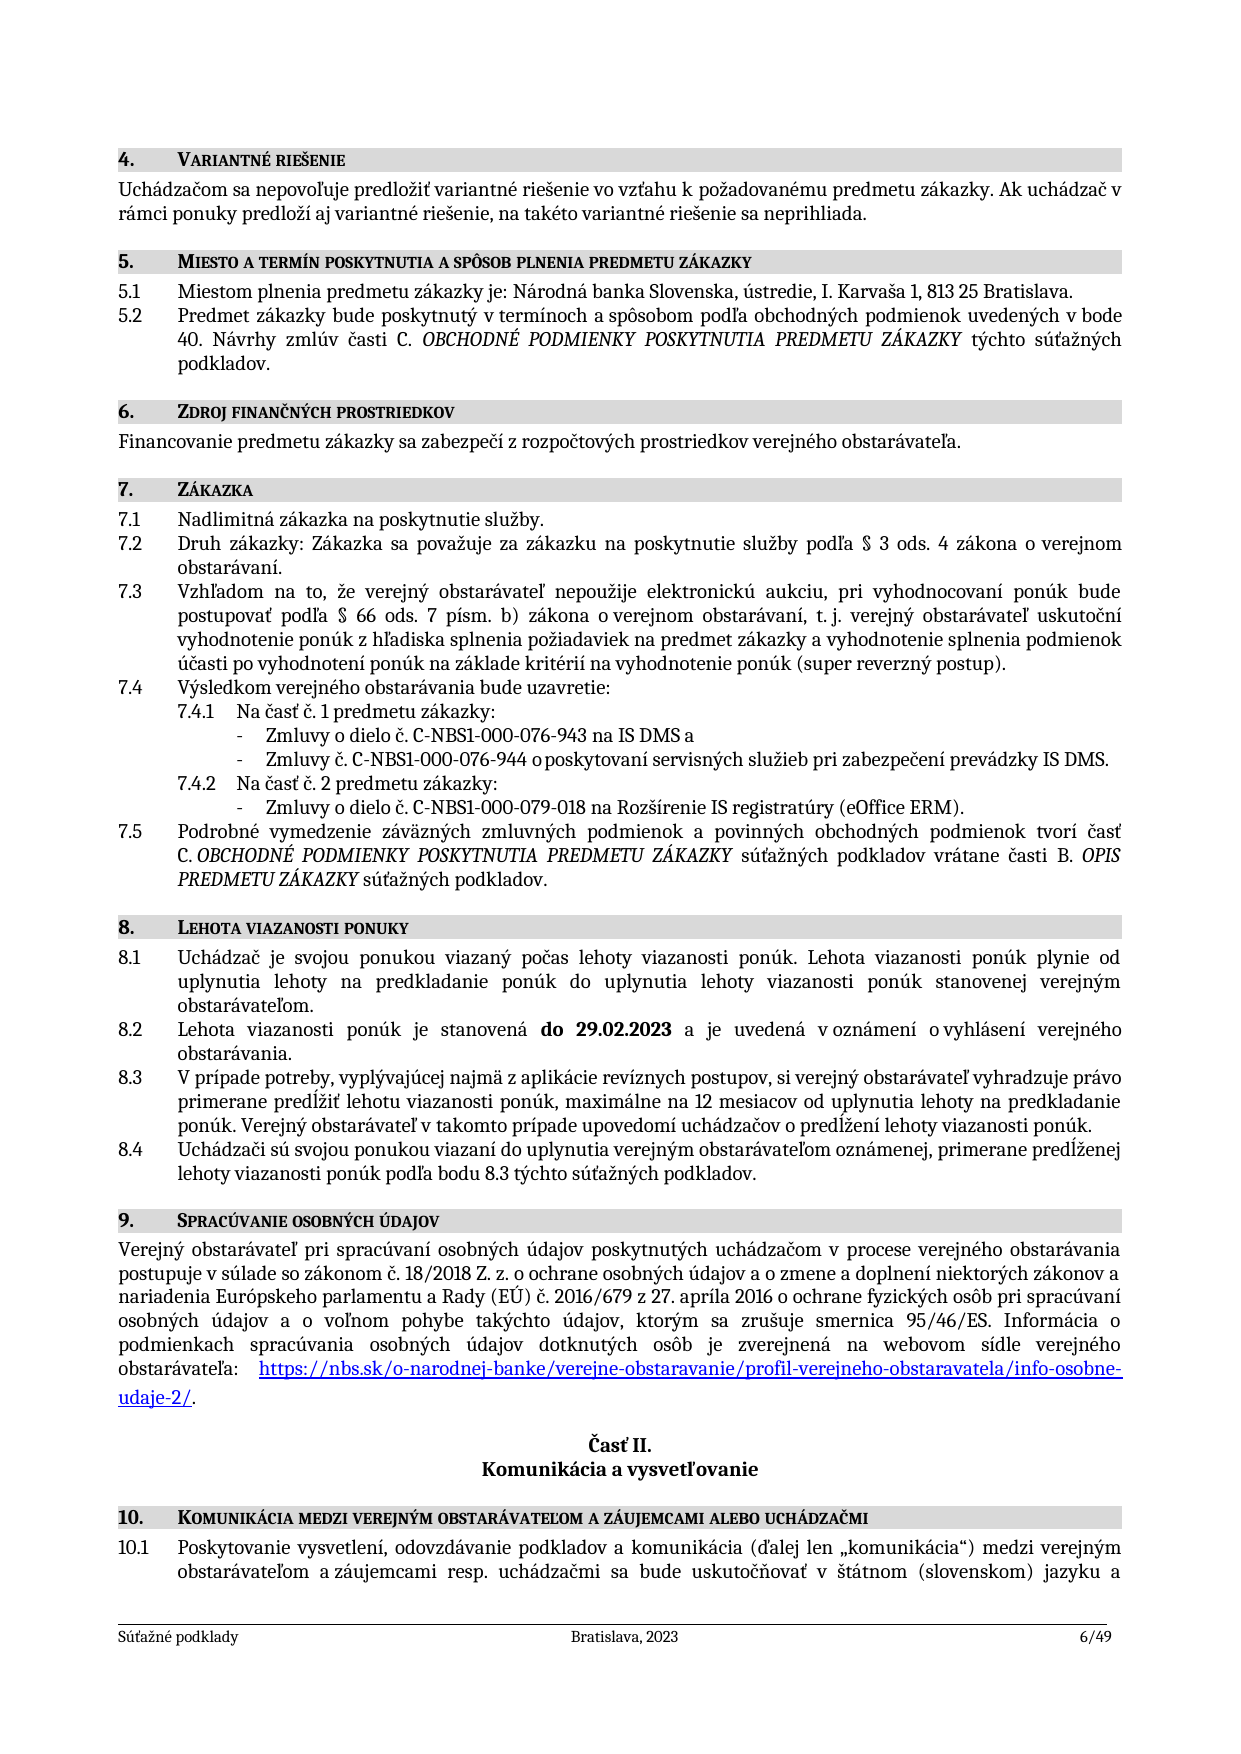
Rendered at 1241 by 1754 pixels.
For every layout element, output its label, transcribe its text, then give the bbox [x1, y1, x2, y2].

list Zákazka [118, 478, 1122, 502]
text 8.3 V prípade potreby, vyplývajúcej najmä z aplikácie revíznych postupov, si verejný obstarávateľ vyhradzuje právo primerane predĺžiť lehotu viazanosti ponúk, maximálne na 12 mesiacov od uplynutia lehoty na predkladanie ponúk. Verejný obstarávateľ v takomto prípade upovedomí uchádzačov o predĺžení lehoty viazanosti ponúk. [118, 1065, 1122, 1137]
list Na časť č. 1 predmetu zákazky: [177, 700, 1122, 724]
list Spracúvanie osobných údajov [118, 1209, 1122, 1233]
text Uchádzačom sa nepovoľuje predložiť variantné riešenie vo vzťahu k požadovanému predmetu zákazky. Ak uchádzač v rámci ponuky predloží aj variantné riešenie, na takéto variantné riešenie sa neprihliada. [118, 178, 1122, 226]
list Podrobné vymedzenie záväzných zmluvných podmienok a povinných obchodných podmienok tvorí časť C. OBCHODNÉ PODMIENKY POSKYTNUTIA PREDMETU ZÁKAZKY súťažných podkladov vrátane časti B. OPIS PREDMETU ZÁKAZKY súťažných podkladov. [118, 819, 1122, 891]
list Predmet zákazky bude poskytnutý v termínoch a spôsobom podľa obchodných podmienok uvedených v bode 40. Návrhy zmlúv časti C. OBCHODNÉ PODMIENKY POSKYTNUTIA PREDMETU ZÁKAZKY týchto súťažných podkladov. [118, 304, 1122, 376]
list Druh zákazky: Zákazka sa považuje za zákazku na poskytnutie služby podľa § 3 ods. 4 zákona o verejnom obstarávaní. [118, 532, 1122, 580]
list Zmluvy č. C-NBS1-000-076-944 o poskytovaní servisných služieb pri zabezpečení prevádzky IS DMS. [236, 748, 1122, 772]
list Zmluvy o dielo č. C-NBS1-000-079-018 na Rozšírenie IS registratúry (eOffice ERM). [214, 796, 1122, 819]
list Zmluvy o dielo č. C-NBS1-000-076-943 na IS DMS a [214, 724, 1122, 748]
list Nadlimitná zákazka na poskytnutie služby. [118, 508, 1122, 532]
list Komunikácia medzi verejným obstarávateľom a záujemcami alebo uchádzačmi [118, 1506, 1122, 1529]
text 8.4 Uchádzači sú svojou ponukou viazaní do uplynutia verejným obstarávateľom oznámenej, primerane predĺženej lehoty viazanosti ponúk podľa bodu 8.3 týchto súťažných podkladov. [118, 1137, 1122, 1185]
list Vzhľadom na to, že verejný obstarávateľ nepoužije elektronickú aukciu, pri vyhodnocovaní ponúk bude postupovať podľa § 66 ods. 7 písm. b) zákona o verejnom obstarávaní, t. j. verejný obstarávateľ uskutoční vyhodnotenie ponúk z hľadiska splnenia požiadaviek na predmet zákazky a vyhodnotenie splnenia podmienok účasti po vyhodnotení ponúk na základe kritérií na vyhodnotenie ponúk (super reverzný postup). [118, 580, 1122, 676]
text Financovanie predmetu zákazky sa zabezpečí z rozpočtových prostriedkov verejného obstarávateľa. [118, 430, 1122, 454]
list Lehota viazanosti ponuky [118, 915, 1122, 939]
list Zdroj finančných prostriedkov [118, 400, 1122, 424]
text Verejný obstarávateľ pri spracúvaní osobných údajov poskytnutých uchádzačom v procese verejného obstarávania postupuje v súlade so zákonom č. 18/2018 Z. z. o ochrane osobných údajov a o zmene a doplnení niektorých zákonov a nariadenia Európskeho parlamentu a Rady (EÚ) č. 2016/679 z 27. apríla 2016 o ochrane fyzických osôb pri spracúvaní osobných údajov a o voľnom pohybe takýchto údajov, ktorým sa zrušuje smernica 95/46/ES. Informácia o podmienkach spracúvania osobných údajov dotknutých osôb je zverejnená na webovom sídle verejného obstarávateľa: https://nbs.sk/o-narodnej-banke/verejne-obstaravanie/profil-verejneho-obstaravatela/info-osobne-udaje-2/. [118, 1237, 1122, 1410]
text 8.2 Lehota viazanosti ponúk je stanovená do 29.02.2023 a je uvedená v oznámení o vyhlásení verejného obstarávania. [118, 1017, 1122, 1065]
list Na časť č. 2 predmetu zákazky: [177, 772, 1122, 796]
text Časť II. [118, 1434, 1122, 1458]
list Miesto a termín poskytnutia a spôsob plnenia predmetu zákazky [118, 250, 1122, 274]
list Variantné riešenie [118, 148, 1122, 172]
text 8.1 Uchádzač je svojou ponukou viazaný počas lehoty viazanosti ponúk. Lehota viazanosti ponúk plynie od uplynutia lehoty na predkladanie ponúk do uplynutia lehoty viazanosti ponúk stanovenej verejným obstarávateľom. [118, 946, 1122, 1017]
text Komunikácia a vysvetľovanie [118, 1458, 1122, 1482]
list Miestom plnenia predmetu zákazky je: Národná banka Slovenska, ústredie, I. Karvaša 1, 813 25 Bratislava. [118, 280, 1122, 304]
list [118, 1536, 1122, 1584]
list Výsledkom verejného obstarávania bude uzavretie: [118, 676, 1122, 700]
